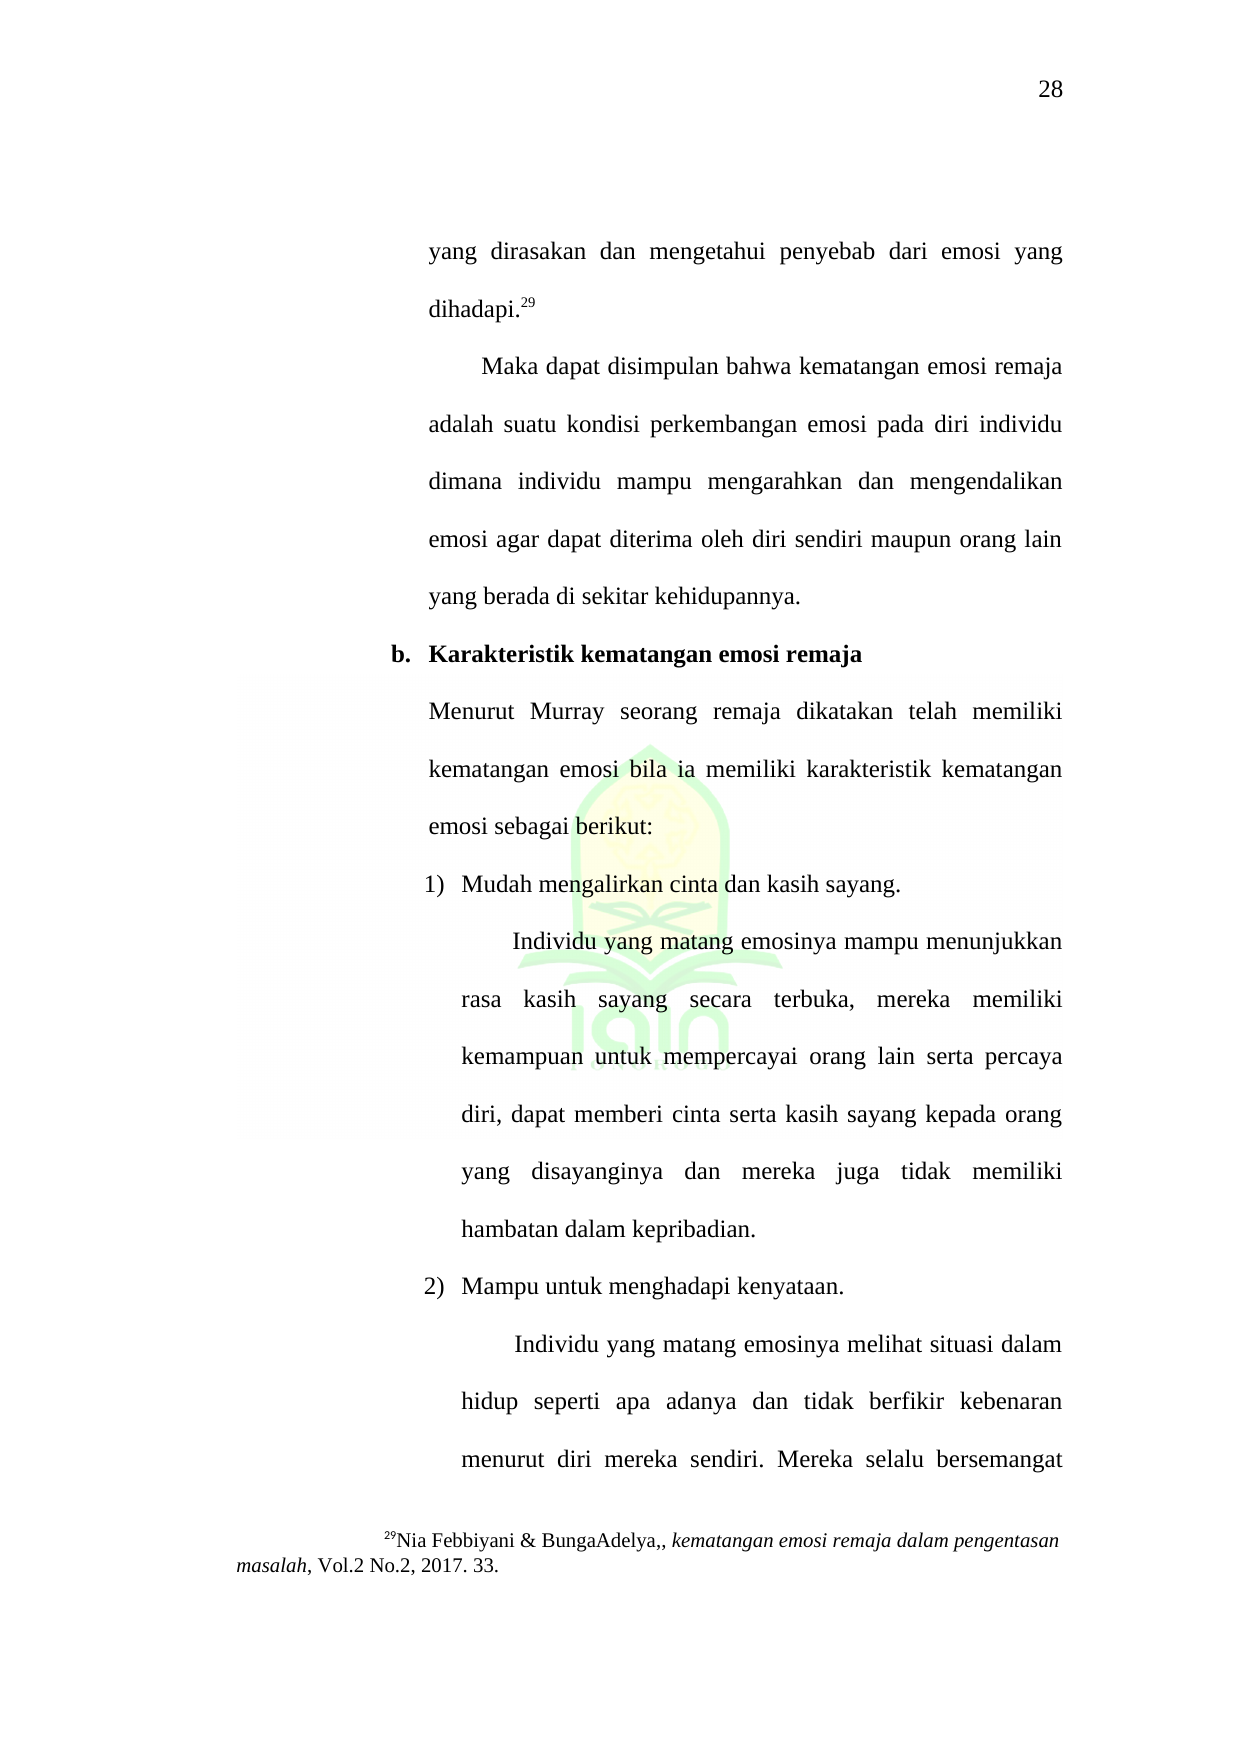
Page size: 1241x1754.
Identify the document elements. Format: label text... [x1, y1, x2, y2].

list Karakteristik kematangan emosi remaja [391, 639, 1063, 667]
list Mudah mengalirkan cinta dan kasih sayang. [424, 869, 1063, 897]
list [461, 1329, 1063, 1472]
list Menurut Murray seorang remaja dikatakan telah memiliki kematangan emosi bila ia memiliki karakteristik kematangan emosi sebagai berikut: [428, 696, 1063, 840]
list Maka dapat disimpulan bahwa kematangan emosi remaja adalah suatu kondisi perkembangan emosi pada diri individu dimana individu mampu mengarahkan dan mengendalikan emosi agar dapat diterima oleh diri sendiri maupun orang lain yang berada di sekitar kehidupannya. [428, 351, 1063, 610]
list Individu yang matang emosinya mampu menunjukkan rasa kasih sayang secara terbuka, mereka memiliki kemampuan untuk mempercayai orang lain serta percaya diri, dapat memberi cinta serta kasih sayang kepada orang yang disayanginya dan mereka juga tidak memiliki hambatan dalam kepribadian. [461, 926, 1063, 1242]
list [428, 236, 1063, 322]
list Mampu untuk menghadapi kenyataan. [424, 1271, 1063, 1300]
